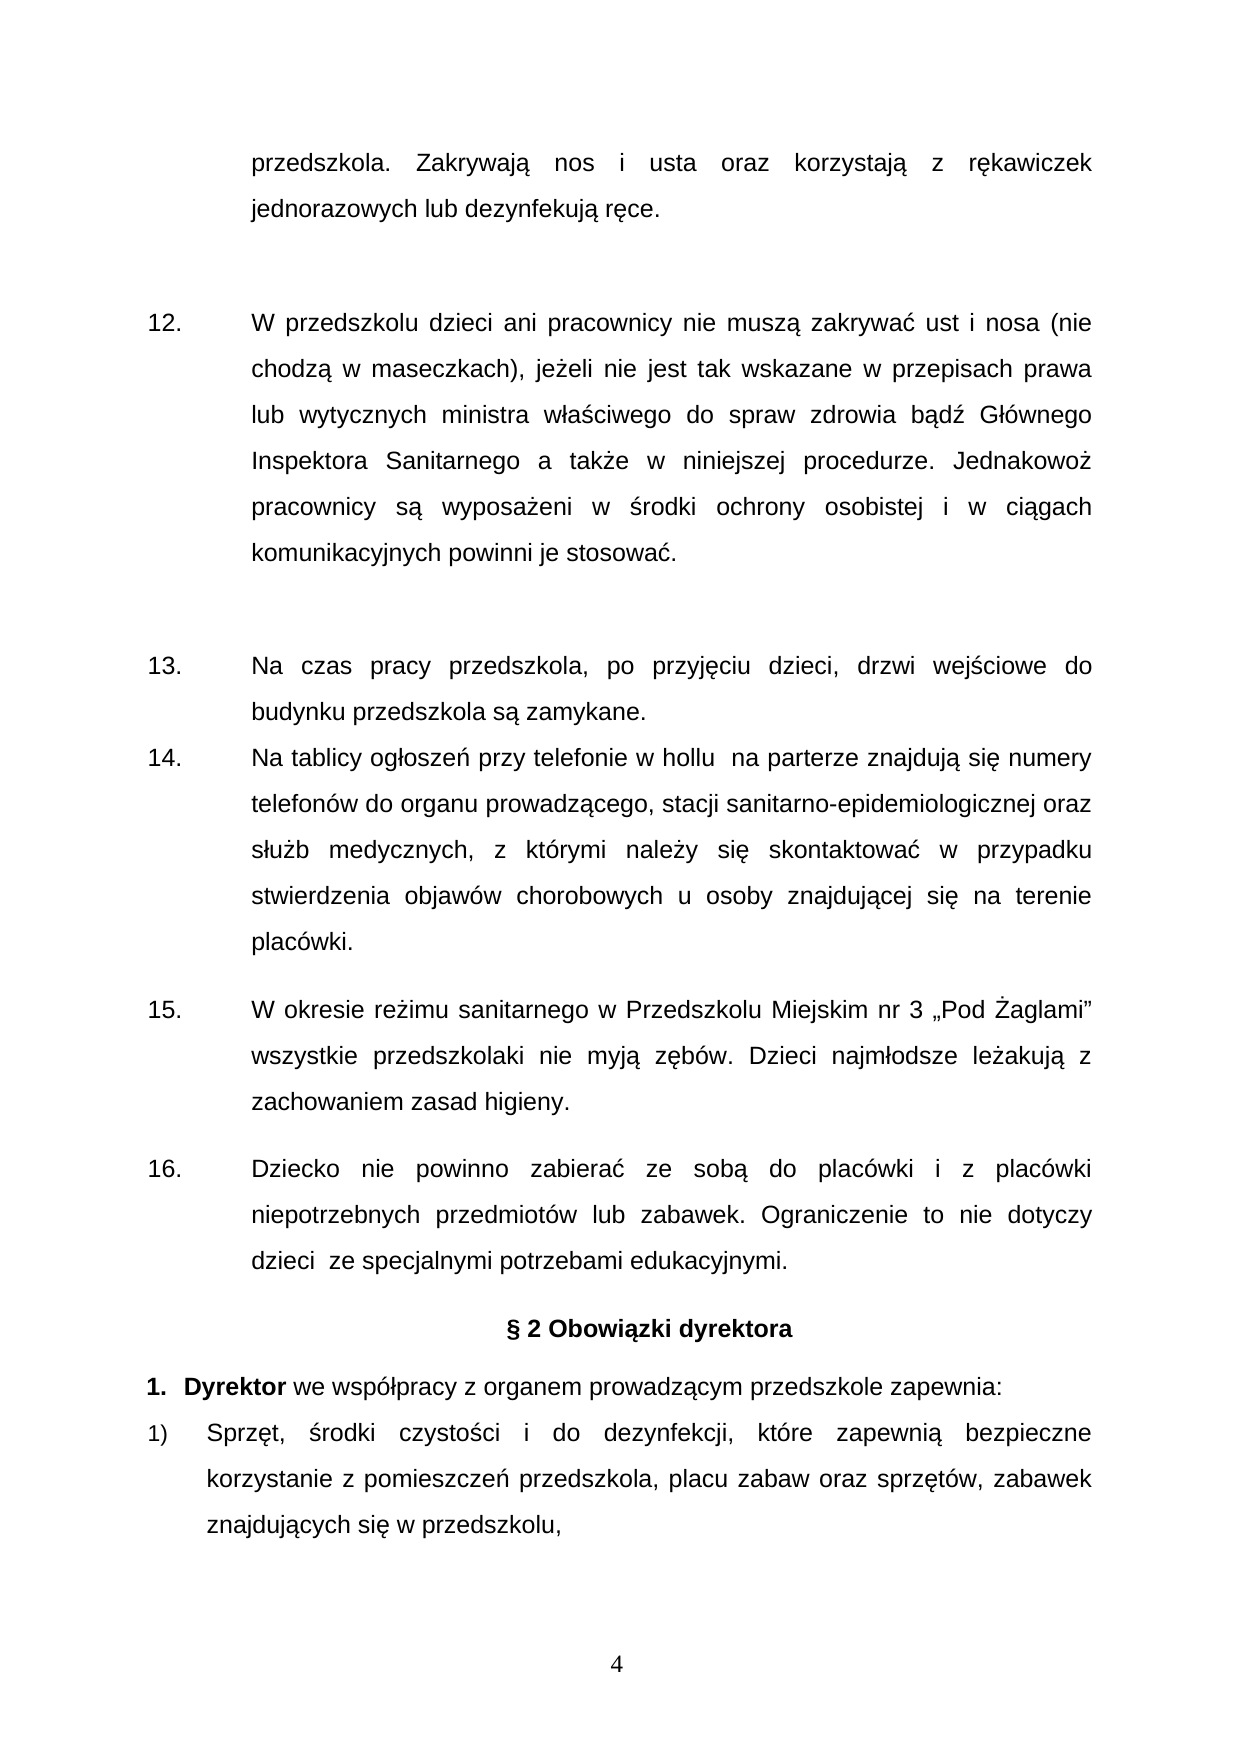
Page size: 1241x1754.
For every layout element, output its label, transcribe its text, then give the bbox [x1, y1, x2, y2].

list Dyrektor we współpracy z organem prowadzącym przedszkole zapewnia: [146, 1372, 1093, 1401]
text § 2 Obowiązki dyrektora [206, 1314, 1093, 1343]
list Na tablicy ogłoszeń przy telefonie w hollu na parterze znajdują się numery telefonów do organu prowadzącego, stacji sanitarno-epidemiologicznej oraz służb medycznych, z którymi należy się skontaktować w przypadku stwierdzenia objawów chorobowych u osoby znajdującej się na terenie placówki. [147, 743, 1093, 956]
list W przedszkolu dzieci ani pracownicy nie muszą zakrywać ust i nosa (nie chodzą w maseczkach), jeżeli nie jest tak wskazane w przepisach prawa lub wytycznych ministra właściwego do spraw zdrowia bądź Głównego Inspektora Sanitarnego a także w niniejszej procedurze. Jednakowoż pracownicy są wyposażeni w środki ochrony osobistej i w ciągach komunikacyjnych powinni je stosować. [147, 308, 1093, 566]
list Dziecko nie powinno zabierać ze sobą do placówki i z placówki niepotrzebnych przedmiotów lub zabawek. Ograniczenie to nie dotyczy dzieci ze specjalnymi potrzebami edukacyjnymi. [147, 1154, 1093, 1275]
list W okresie reżimu sanitarnego w Przedszkolu Miejskim nr 3 „Pod Żaglami” wszystkie przedszkolaki nie myją zębów. Dzieci najmłodsze leżakują z zachowaniem zasad higieny. [147, 995, 1093, 1115]
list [147, 148, 1093, 223]
list Na czas pracy przedszkola, po przyjęciu dzieci, drzwi wejściowe do budynku przedszkola są zamykane. [147, 651, 1093, 726]
list Sprzęt, środki czystości i do dezynfekcji, które zapewnią bezpieczne korzystanie z pomieszczeń przedszkola, placu zabaw oraz sprzętów, zabawek znajdujących się w przedszkolu, [147, 1418, 1093, 1538]
